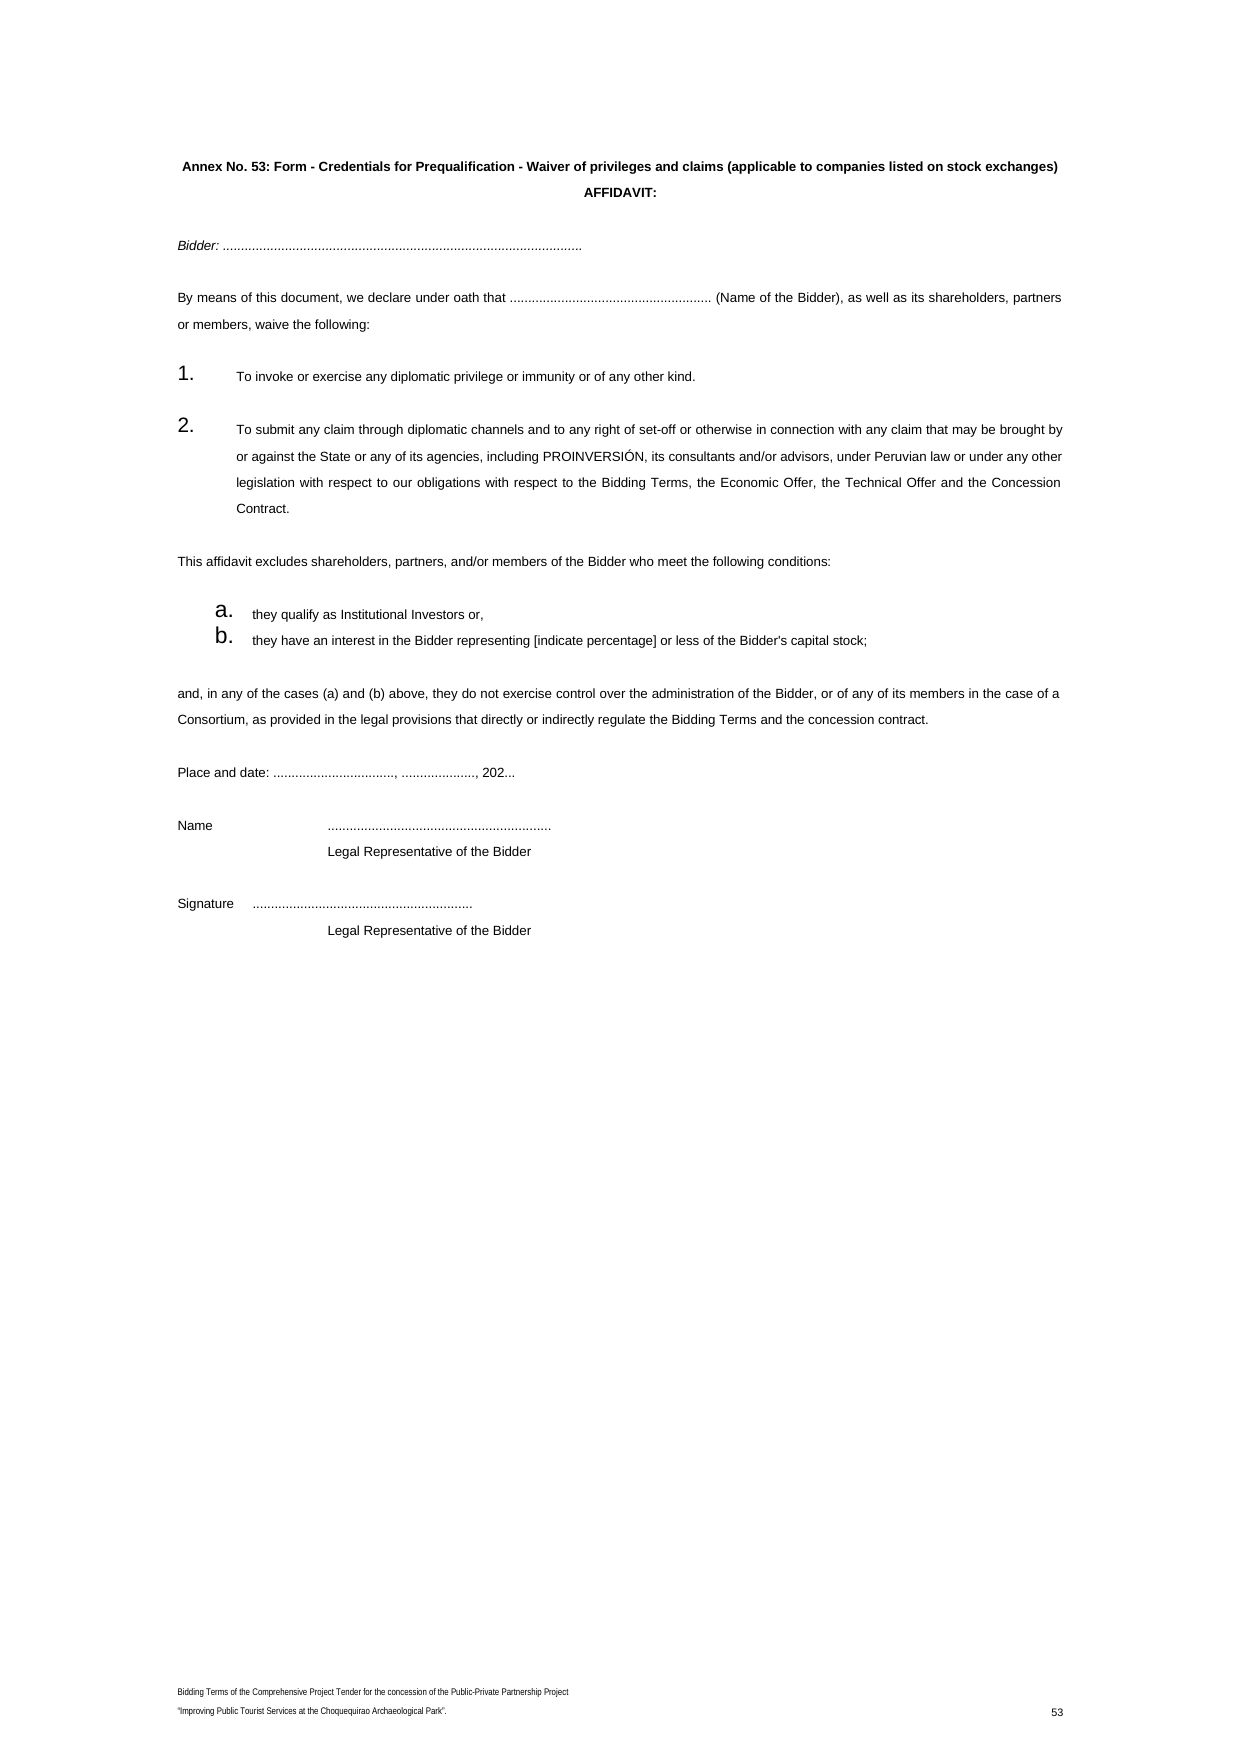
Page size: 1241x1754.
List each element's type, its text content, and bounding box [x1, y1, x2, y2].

list To invoke or exercise any diplomatic privilege or immunity or of any other kind. [177, 358, 1063, 385]
text Signature ............................................................ [177, 886, 1063, 912]
text Legal Representative of the Bidder [252, 912, 1063, 938]
text By means of this document, we declare under oath that ....................................................... (Name of the Bidder), as well as its shareholders, partners or members, waive the following: [177, 279, 1063, 332]
list they qualify as Institutional Investors or, [214, 596, 1063, 622]
list To submit any claim through diplomatic channels and to any right of set-off or otherwise in connection with any claim that may be brought by or against the State or any of its agencies, including PROINVERSIÓN, its consultants and/or advisors, under Peruvian law or under any other legislation with respect to our obligations with respect to the Bidding Terms, the Economic Offer, the Technical Offer and the Concession Contract. [177, 411, 1063, 517]
text Legal Representative of the Bidder [177, 833, 1063, 859]
text Name ............................................................. [177, 807, 1063, 833]
text and, in any of the cases (a) and (b) above, they do not exercise control over the administration of the Bidder, or of any of its members in the case of a Consortium, as provided in the legal provisions that directly or indirectly regulate the Bidding Terms and the concession contract. [177, 675, 1063, 727]
text This affidavit excludes shareholders, partners, and/or members of the Bidder who meet the following conditions: [177, 543, 1063, 569]
text Place and date: ................................., ...................., 202... [177, 754, 1063, 780]
text Bidder: .................................................................................................. [177, 227, 1063, 253]
text AFFIDAVIT: [177, 174, 1063, 200]
list they have an interest in the Bidder representing [indicate percentage] or less of the Bidder's capital stock; [214, 622, 1063, 648]
